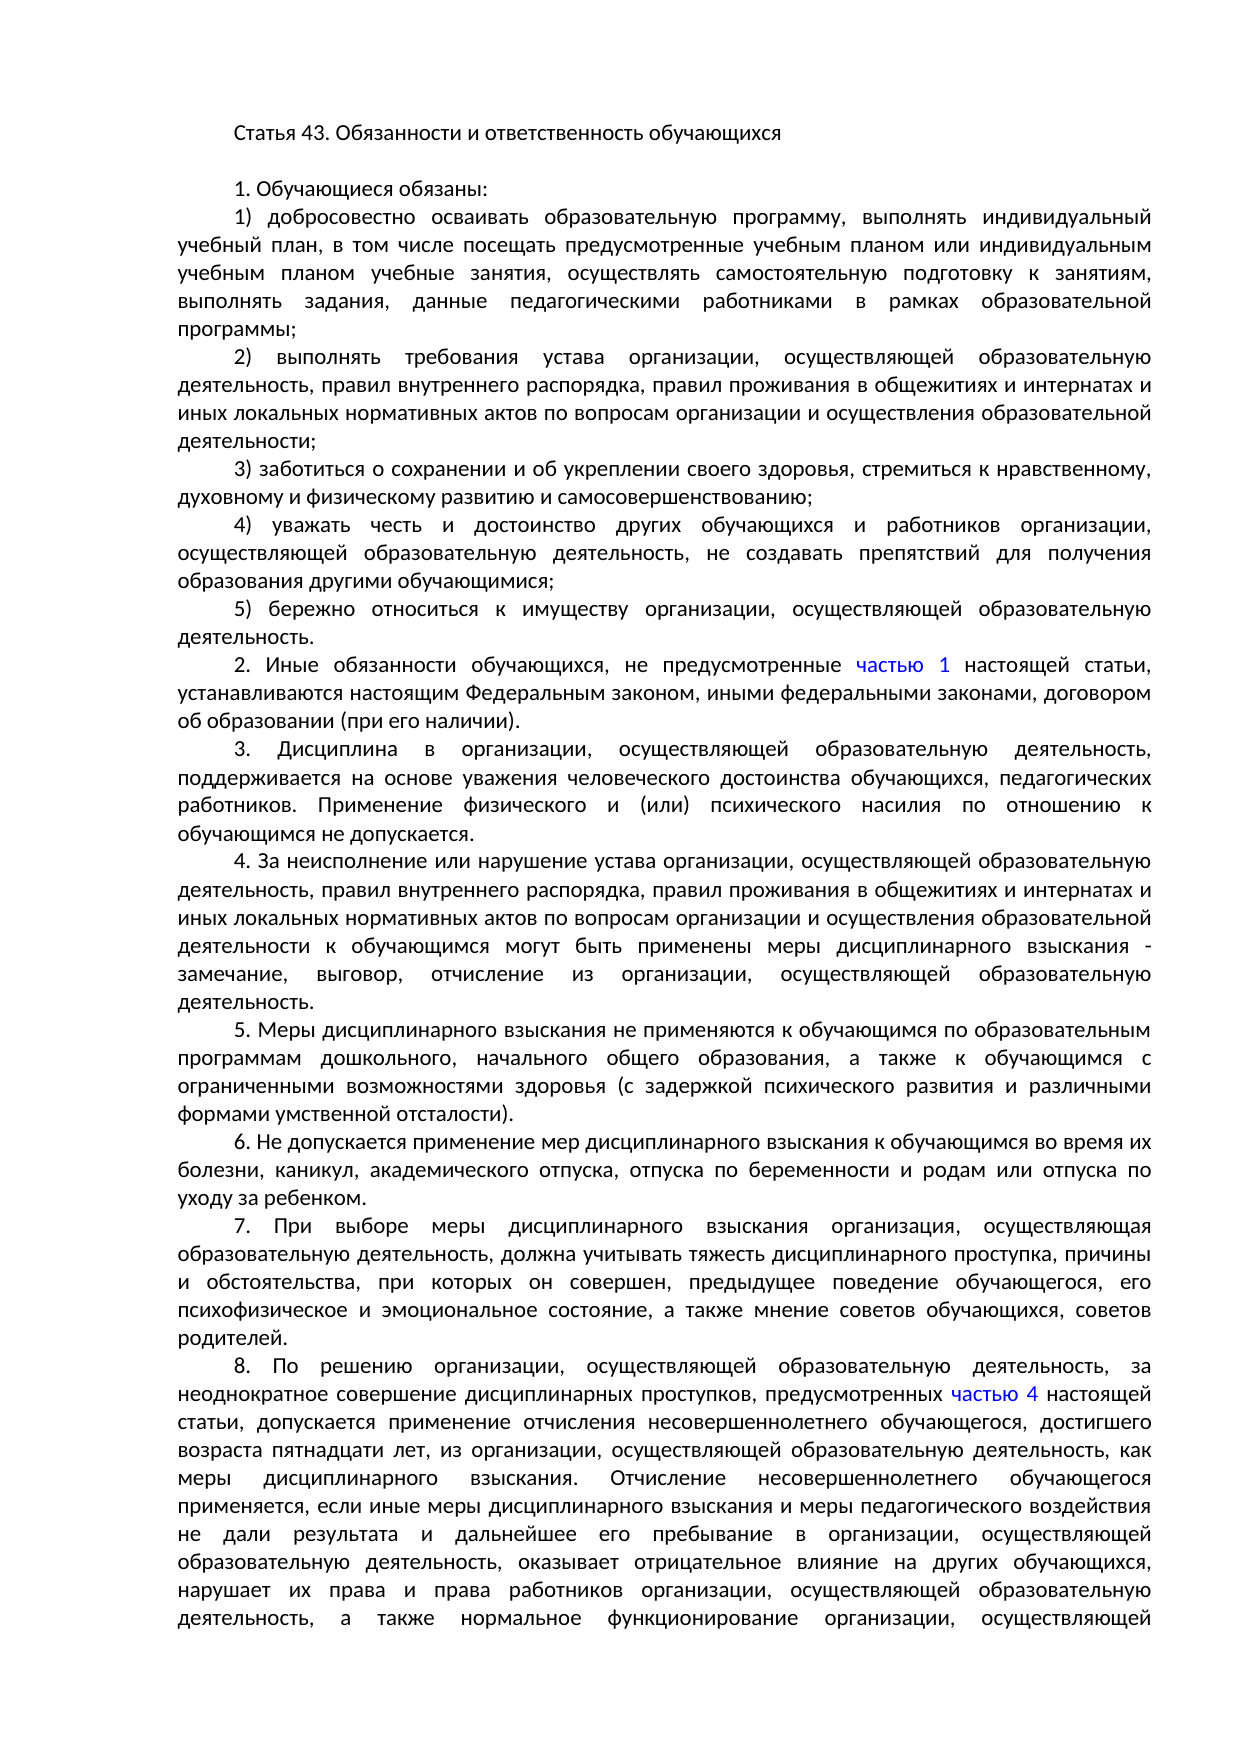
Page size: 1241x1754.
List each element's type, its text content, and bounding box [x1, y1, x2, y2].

text 1. Обучающиеся обязаны: [177, 174, 1152, 202]
text 5) бережно относиться к имуществу организации, осуществляющей образовательную деятельность. [177, 594, 1152, 651]
text 3) заботиться о сохранении и об укреплении своего здоровья, стремиться к нравственному, духовному и физическому развитию и самосовершенствованию; [177, 454, 1152, 510]
text 3. Дисциплина в организации, осуществляющей образовательную деятельность, поддерживается на основе уважения человеческого достоинства обучающихся, педагогических работников. Применение физического и (или) психического насилия по отношению к обучающимся не допускается. [177, 734, 1152, 847]
text 7. При выборе меры дисциплинарного взыскания организация, осуществляющая образовательную деятельность, должна учитывать тяжесть дисциплинарного проступка, причины и обстоятельства, при которых он совершен, предыдущее поведение обучающегося, его психофизическое и эмоциональное состояние, а также мнение советов обучающихся, советов родителей. [177, 1211, 1152, 1351]
text 5. Меры дисциплинарного взыскания не применяются к обучающимся по образовательным программам дошкольного, начального общего образования, а также к обучающимся с ограниченными возможностями здоровья (с задержкой психического развития и различными формами умственной отсталости). [177, 1015, 1152, 1127]
text 4) уважать честь и достоинство других обучающихся и работников организации, осуществляющей образовательную деятельность, не создавать препятствий для получения образования другими обучающимися; [177, 510, 1152, 594]
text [177, 1351, 1152, 1631]
text 4. За неисполнение или нарушение устава организации, осуществляющей образовательную деятельность, правил внутреннего распорядка, правил проживания в общежитиях и интернатах и иных локальных нормативных актов по вопросам организации и осуществления образовательной деятельности к обучающимся могут быть применены меры дисциплинарного взыскания - замечание, выговор, отчисление из организации, осуществляющей образовательную деятельность. [177, 847, 1152, 1015]
text Статья 43. Обязанности и ответственность обучающихся [177, 118, 1152, 146]
text 2) выполнять требования устава организации, осуществляющей образовательную деятельность, правил внутреннего распорядка, правил проживания в общежитиях и интернатах и иных локальных нормативных актов по вопросам организации и осуществления образовательной деятельности; [177, 342, 1152, 454]
text 1) добросовестно осваивать образовательную программу, выполнять индивидуальный учебный план, в том числе посещать предусмотренные учебным планом или индивидуальным учебным планом учебные занятия, осуществлять самостоятельную подготовку к занятиям, выполнять задания, данные педагогическими работниками в рамках образовательной программы; [177, 202, 1152, 342]
text 2. Иные обязанности обучающихся, не предусмотренные частью 1 настоящей статьи, устанавливаются настоящим Федеральным законом, иными федеральными законами, договором об образовании (при его наличии). [177, 651, 1152, 734]
text 6. Не допускается применение мер дисциплинарного взыскания к обучающимся во время их болезни, каникул, академического отпуска, отпуска по беременности и родам или отпуска по уходу за ребенком. [177, 1127, 1152, 1211]
